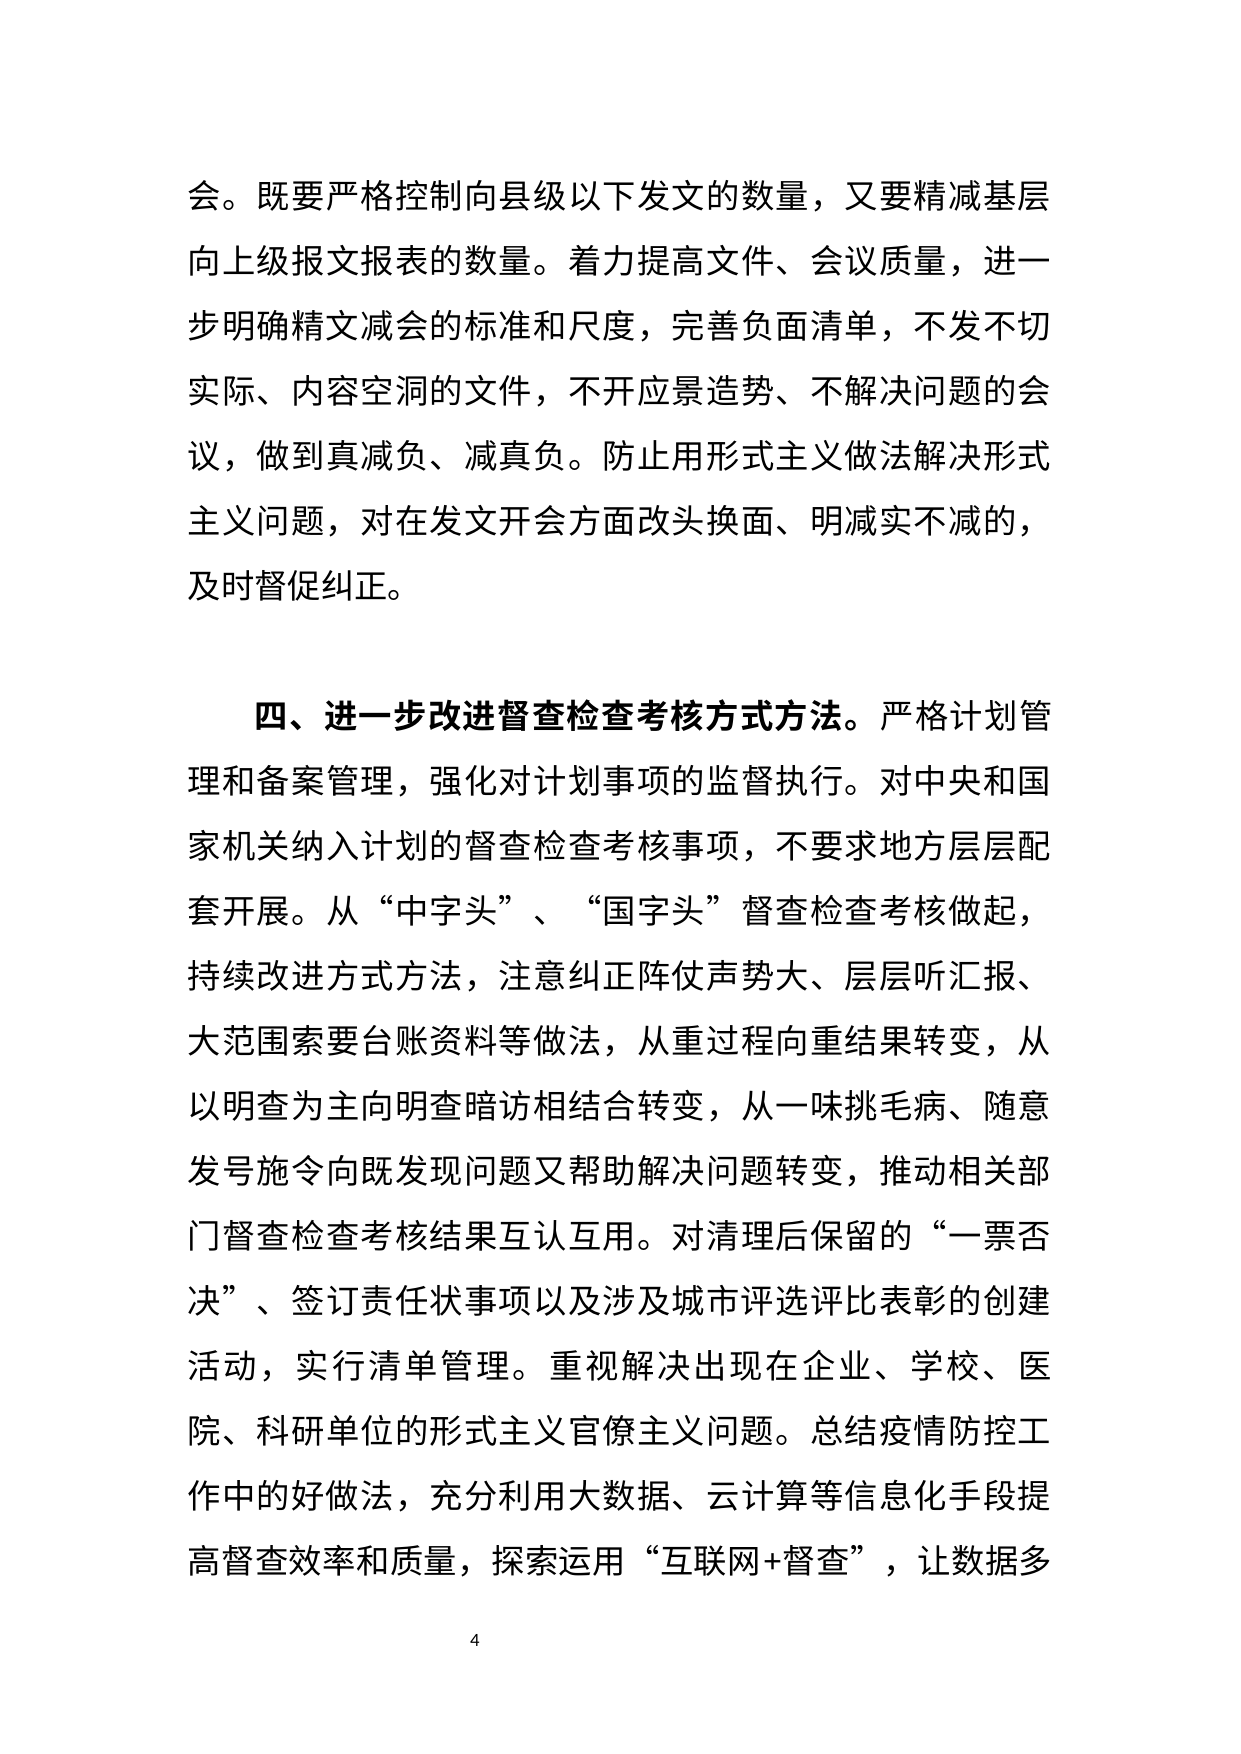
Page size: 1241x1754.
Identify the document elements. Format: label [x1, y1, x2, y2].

text [187, 162, 1053, 617]
text [187, 682, 1053, 1592]
